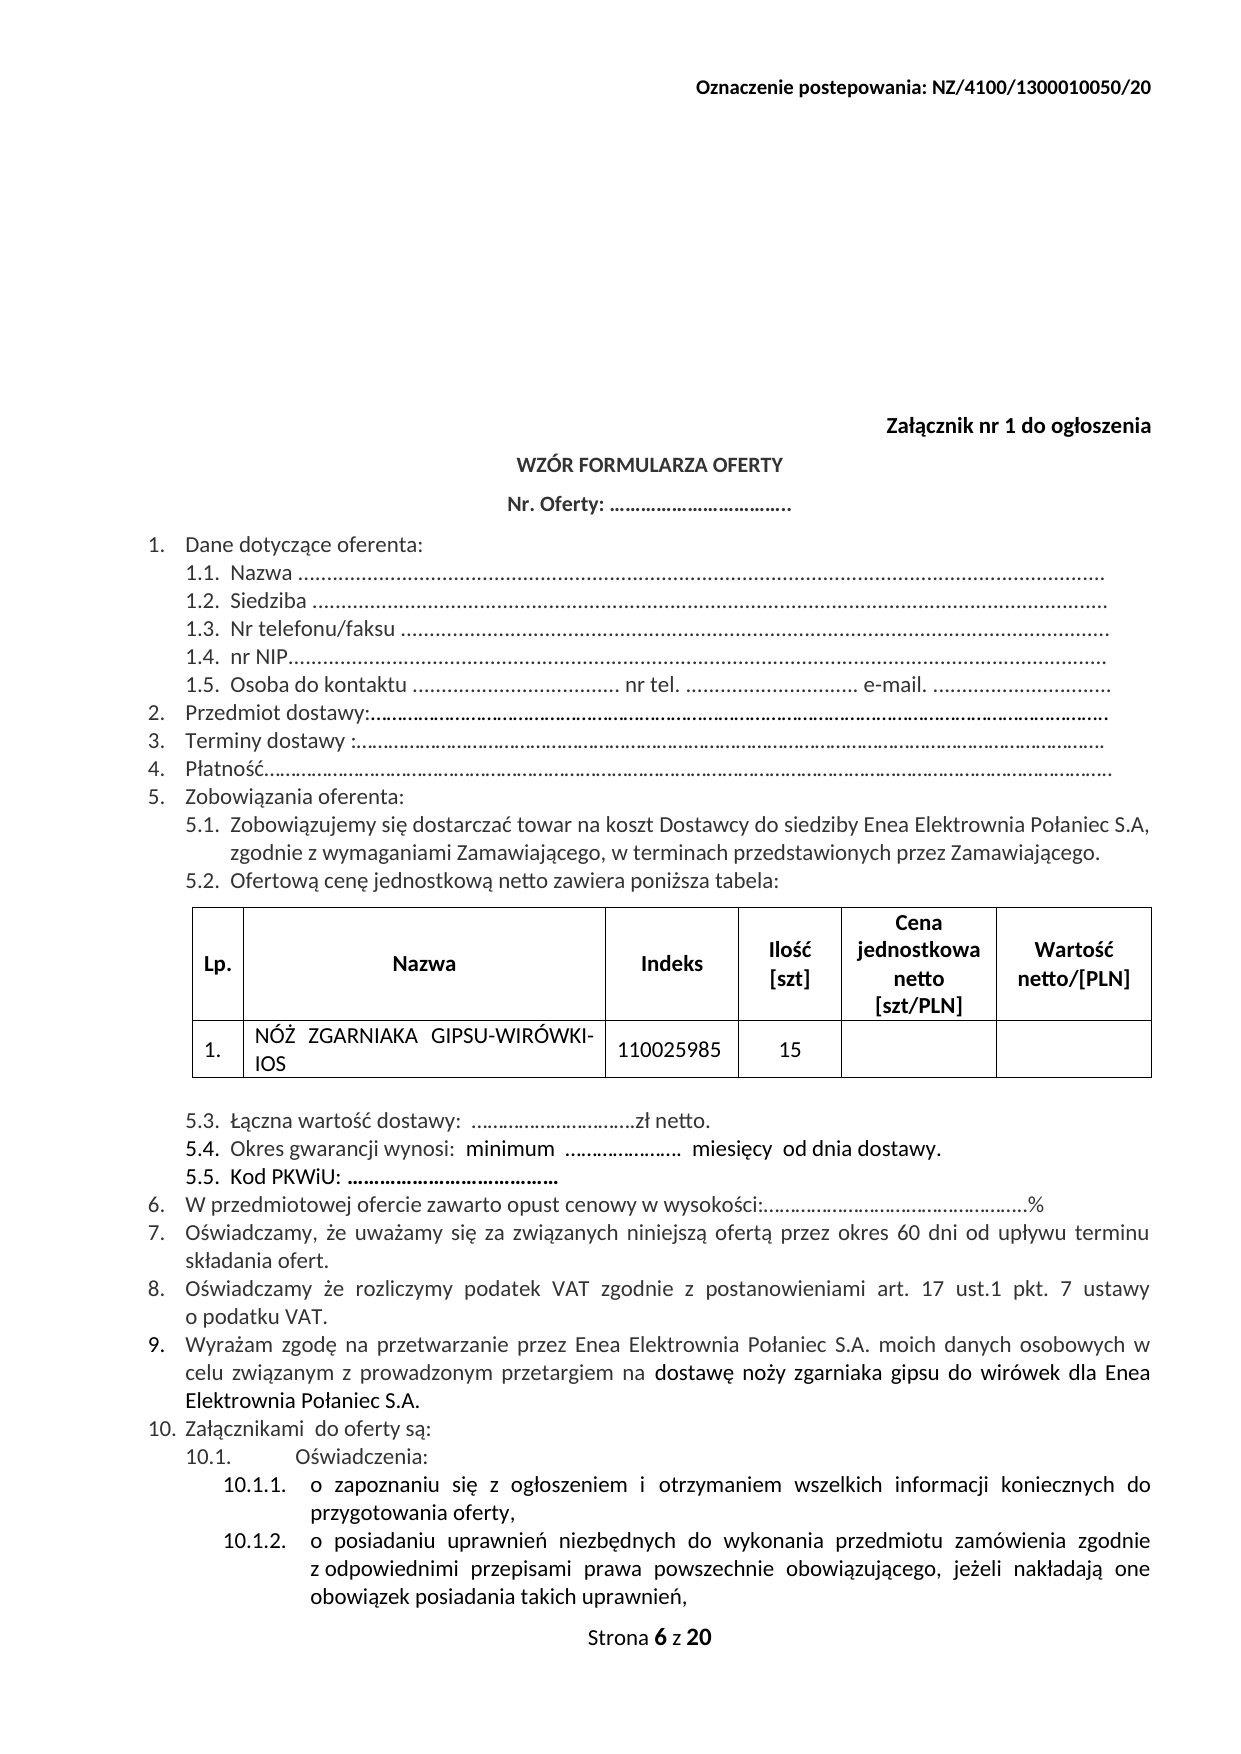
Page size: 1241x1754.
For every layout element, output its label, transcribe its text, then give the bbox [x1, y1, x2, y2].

list Zobowiązujemy się dostarczać towar na koszt Dostawcy do siedziby Enea Elektrownia Połaniec S.A, zgodnie z wymaganiami Zamawiającego, w terminach przedstawionych przez Zamawiającego. [185, 810, 1152, 866]
list Okres gwarancji wynosi: minimum …………………. miesięcy od dnia dostawy. [185, 1134, 1152, 1162]
table_header Ilość [szt] [739, 908, 841, 1020]
text WZÓR FORMULARZA OFERTY [148, 451, 1152, 478]
table_header Nazwa [244, 908, 605, 1020]
list Załącznikami do oferty są: [148, 1414, 1152, 1442]
table_header Indeks [606, 908, 738, 1020]
list Osoba do kontaktu .................................... nr tel. .............................. e-mail. ............................... [185, 670, 1152, 698]
list Nazwa ............................................................................................................................................ [185, 558, 1152, 586]
table_cell NÓŻ ZGARNIAKA GIPSU-WIRÓWKI- IOS [244, 1021, 605, 1077]
list Zobowiązania oferenta: [148, 782, 1152, 810]
table_cell [842, 1021, 996, 1077]
list Ofertową cenę jednostkową netto zawiera poniższa tabela: [185, 866, 1152, 894]
list Oświadczamy że rozliczymy podatek VAT zgodnie z postanowieniami art. 17 ust.1 pkt. 7 ustawy o podatku VAT. [148, 1274, 1152, 1330]
list Oświadczenia: [185, 1442, 1152, 1470]
list Łączna wartość dostawy: ………………………….zł netto. [185, 1106, 1152, 1134]
list o posiadaniu uprawnień niezbędnych do wykonania przedmiotu zamówienia zgodnie z odpowiednimi przepisami prawa powszechnie obowiązującego, jeżeli nakładają one obowiązek posiadania takich uprawnień, [223, 1526, 1152, 1610]
list Oświadczamy, że uważamy się za związanych niniejszą ofertą przez okres 60 dni od upływu terminu składania ofert. [148, 1218, 1152, 1274]
table_header Cena jednostkowa netto [szt/PLN] [842, 908, 996, 1020]
list Dane dotyczące oferenta: [148, 530, 1152, 558]
list Siedziba .......................................................................................................................................... [185, 586, 1152, 614]
text Załącznik nr 1 do ogłoszenia [295, 411, 1152, 439]
list Wyrażam zgodę na przetwarzanie przez Enea Elektrownia Połaniec S.A. moich danych osobowych w celu związanym z prowadzonym przetargiem na dostawę noży zgarniaka gipsu do wirówek dla Enea Elektrownia Połaniec S.A. [148, 1330, 1152, 1414]
list nr NIP.............................................................................................................................................. [185, 642, 1152, 670]
table_header Wartość netto/[PLN] [997, 908, 1151, 1020]
list Terminy dostawy :……………………………………………………………………………………………………………………………. [148, 726, 1152, 754]
list Przedmiot dostawy:………………………………………………………………………………………………………………………….. [148, 698, 1152, 726]
table_cell [997, 1021, 1151, 1077]
list Nr telefonu/faksu ........................................................................................................................... [185, 614, 1152, 642]
list o zapoznaniu się z ogłoszeniem i otrzymaniem wszelkich informacji koniecznych do przygotowania oferty, [223, 1470, 1152, 1526]
table_header Lp. [193, 908, 243, 1020]
table_cell 110025985 [606, 1021, 738, 1077]
list W przedmiotowej ofercie zawarto opust cenowy w wysokości:…………………………………………..% [148, 1190, 1152, 1218]
list Kod PKWiU: ………………………………… [185, 1162, 1152, 1190]
text Nr. Oferty: …………………………….. [148, 491, 1152, 517]
table_cell 1. [193, 1021, 243, 1077]
list Płatność…………………………………………………………………………………………………………………………………………….. [148, 754, 1152, 782]
table_cell 15 [739, 1021, 841, 1077]
